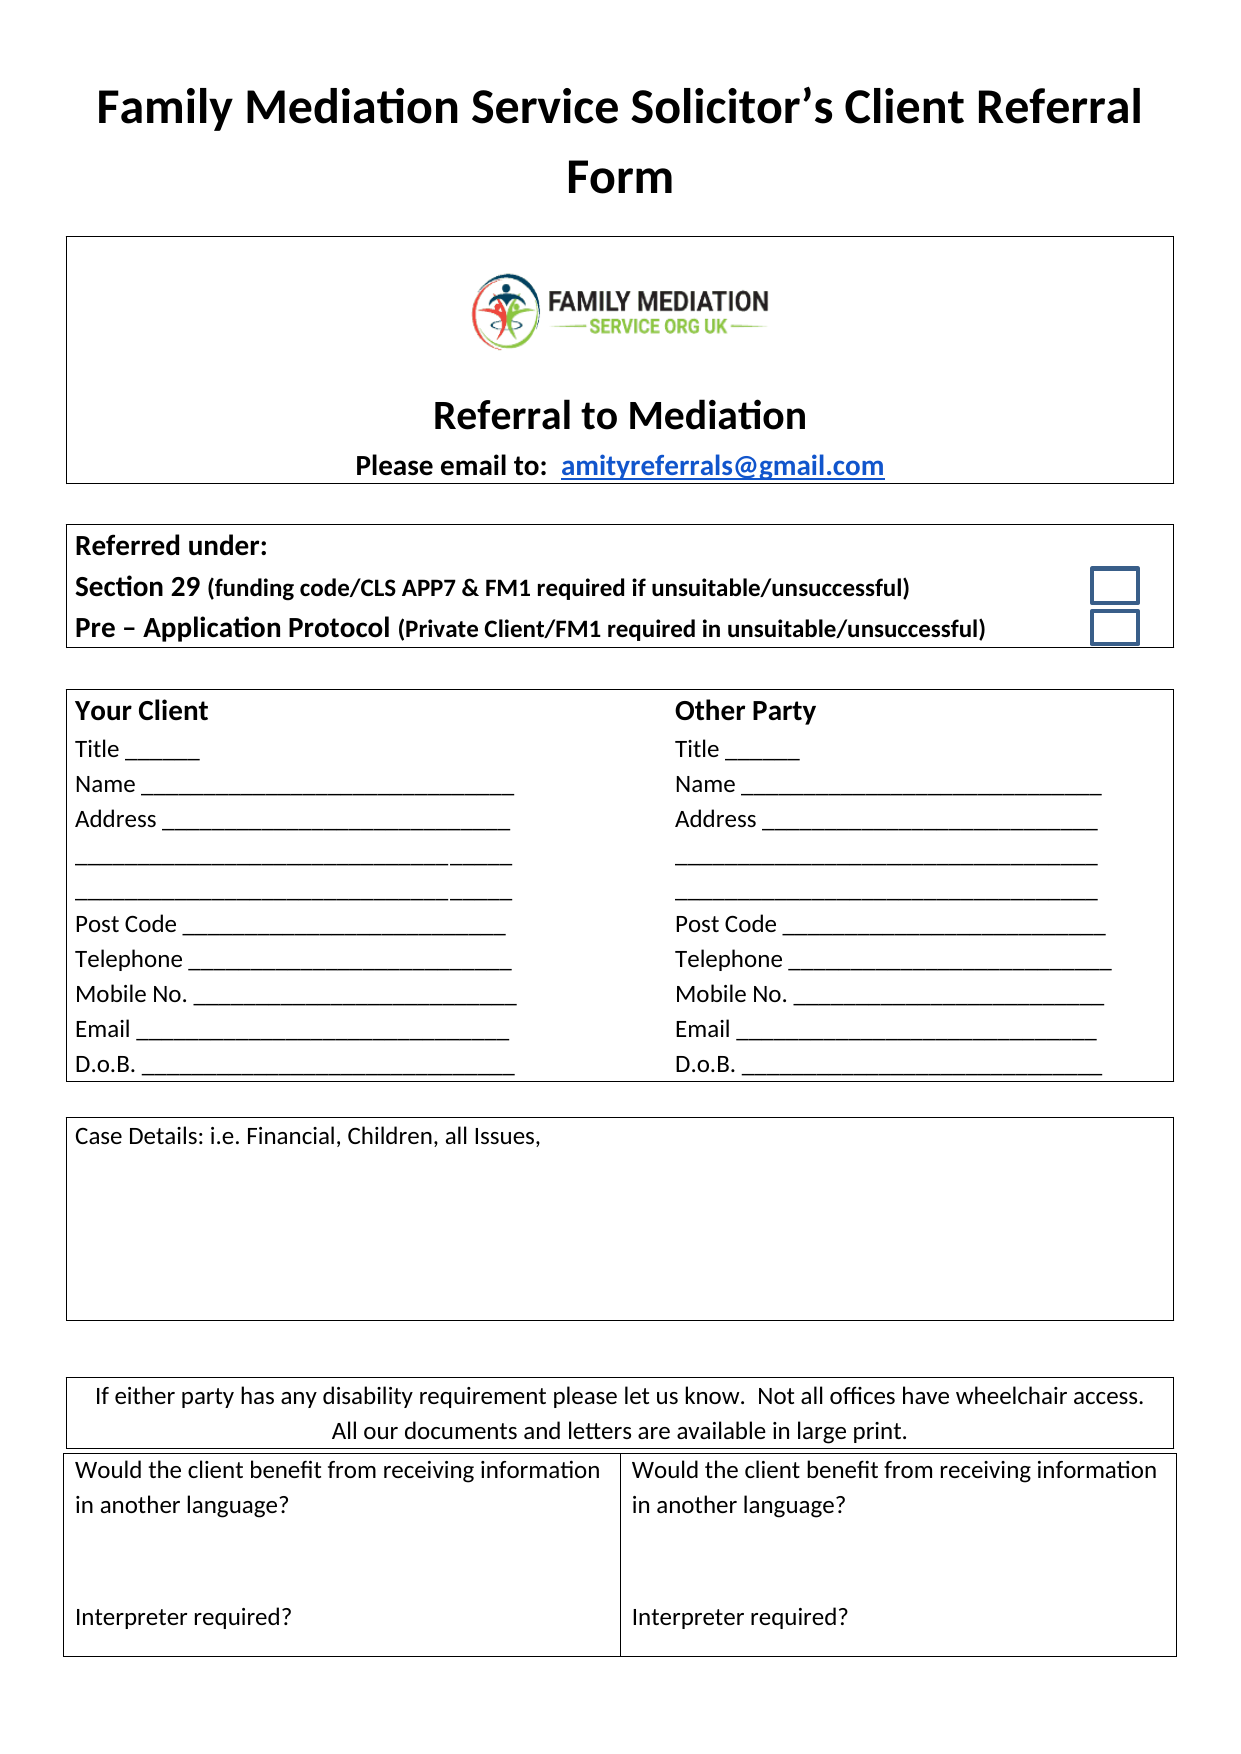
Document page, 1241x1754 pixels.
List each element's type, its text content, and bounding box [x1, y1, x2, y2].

picture [415, 239, 825, 385]
text If either party has any disability requirement please let us know. Not all offices have wheelchair access. [67, 1378, 1173, 1411]
text Please email to: amityreferrals@gmail.com [67, 444, 1173, 483]
text All our documents and letters are available in large print. [67, 1412, 1173, 1448]
text Referral to Mediation [67, 386, 1173, 440]
table_header Would the client benefit from receiving information in another language? Interpreter required? [64, 1454, 620, 1656]
text D.o.B. ______________________________ D.o.B. _____________________________ [67, 1045, 1173, 1081]
text Telephone __________________________ Telephone __________________________ [67, 940, 1173, 974]
text Name ______________________________ Name _____________________________ [67, 765, 1173, 799]
text Address ____________________________ Address ___________________________ [67, 800, 1173, 834]
text Family Mediation Service Solicitor’s Client Referral Form [75, 75, 1165, 206]
text Post Code __________________________ Post Code __________________________ [67, 905, 1173, 939]
text Referred under: [67, 525, 1173, 563]
text Email ______________________________ Email _____________________________ [67, 1010, 1173, 1044]
text ______________________________ _____ __________________________________ [67, 870, 1173, 904]
text Your Client Other Party [67, 690, 1173, 728]
text ______________________________ _____ __________________________________ [67, 835, 1173, 869]
text Case Details: i.e. Financial, Children, all Issues, [67, 1118, 1173, 1150]
text Section 29 (funding code/CLS APP7 & FM1 required if unsuitable/unsuccessful) [67, 565, 1173, 604]
table_header Would the client benefit from receiving information in another language? Interpreter required? [621, 1454, 1176, 1656]
text Pre – Application Protocol (Private Client/FM1 required in unsuitable/unsuccessful) [67, 606, 1173, 647]
text Mobile No. __________________________ Mobile No. _________________________ [67, 975, 1173, 1009]
text Title ______ Title ______ [67, 730, 1173, 764]
